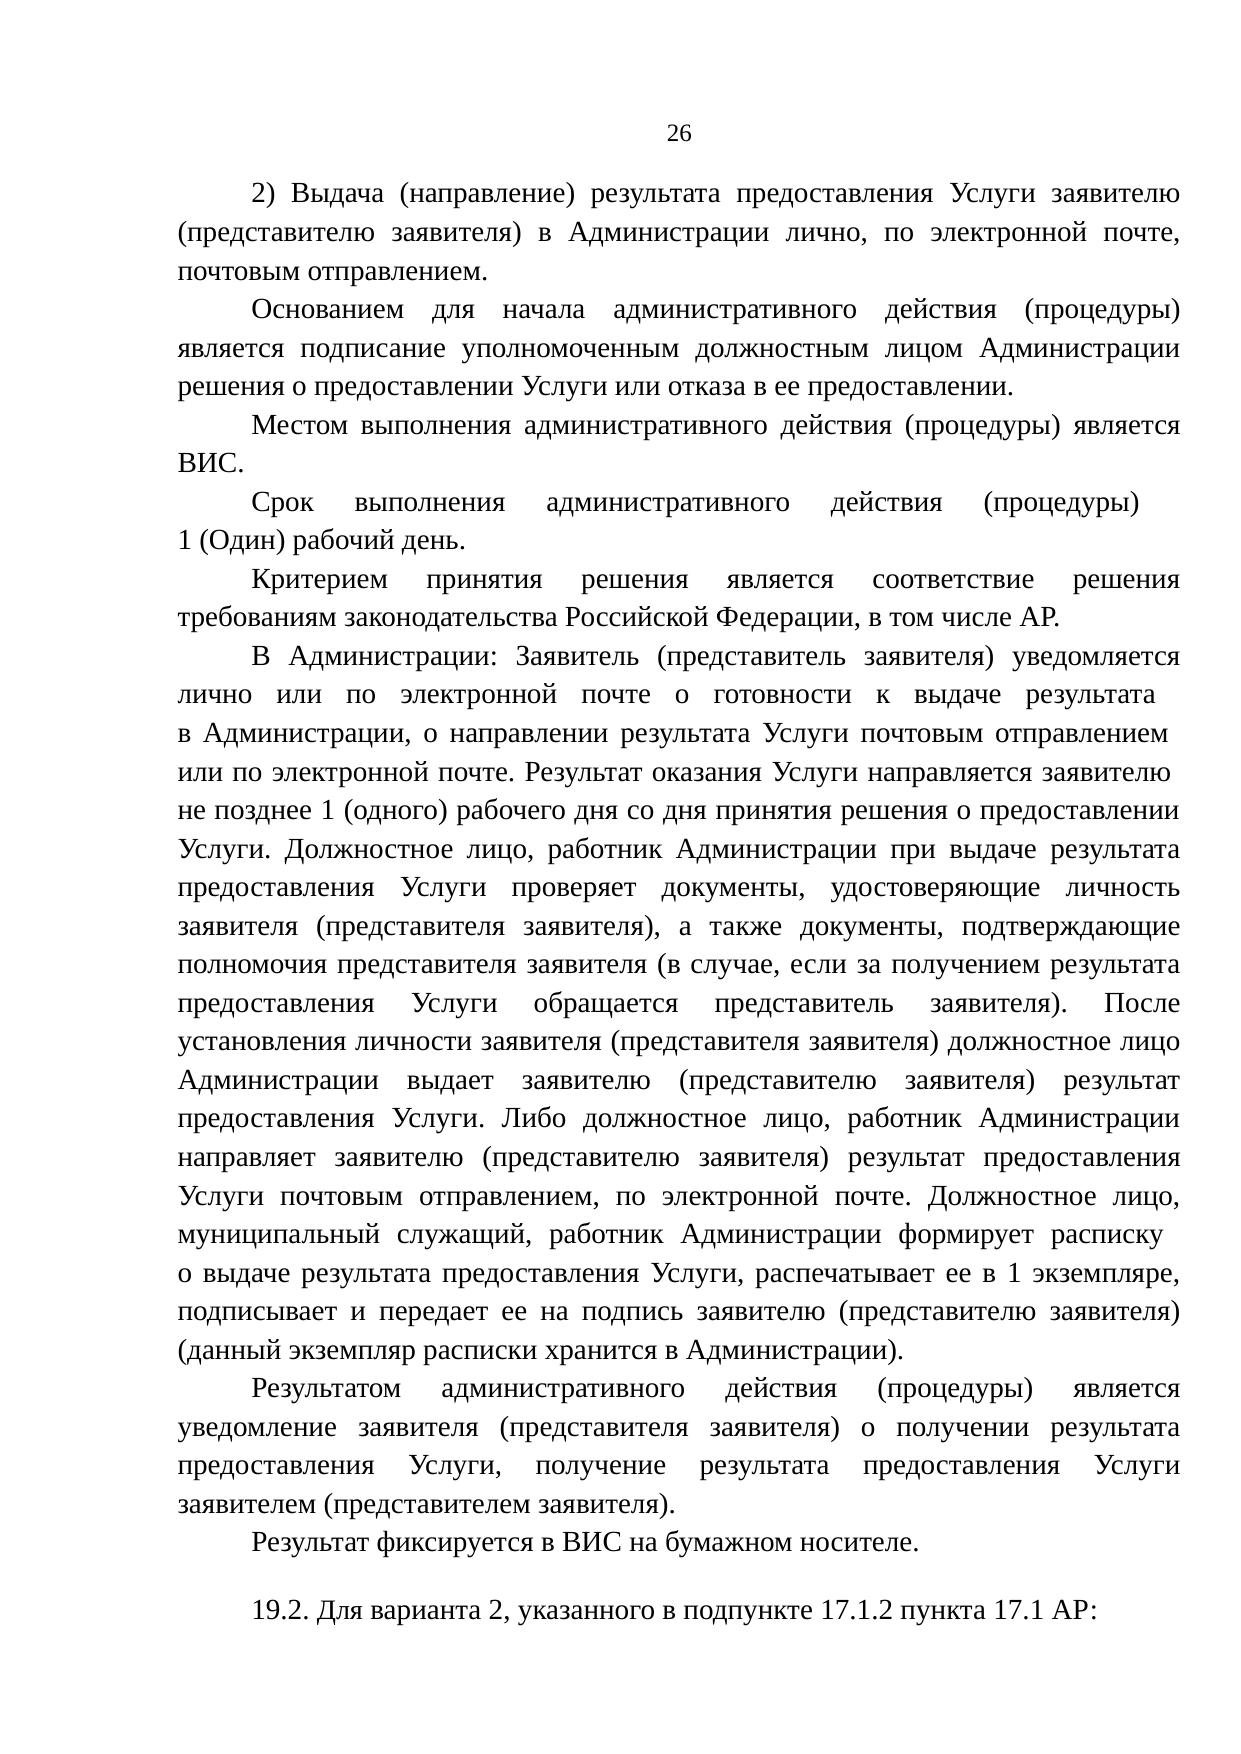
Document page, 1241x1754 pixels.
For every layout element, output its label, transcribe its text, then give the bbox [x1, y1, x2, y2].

text Критерием принятия решения является соответствие решения требованиям законодательства Российской Федерации, в том числе АР. [177, 561, 1181, 633]
text Результатом административного действия (процедуры) является уведомление заявителя (представителя заявителя) о получении результата предоставления Услуги, получение результата предоставления Услуги заявителем (представителем заявителя). [177, 1370, 1181, 1519]
text 2) Выдача (направление) результата предоставления Услуги заявителю (представителю заявителя) в Администрации лично, по электронной почте, почтовым отправлением. [177, 176, 1181, 286]
text Результат фиксируется в ВИС на бумажном носителе. [177, 1524, 1181, 1558]
text Основанием для начала административного действия (процедуры) является подписание уполномоченным должностным лицом Администрации решения о предоставлении Услуги или отказа в ее предоставлении. [177, 291, 1181, 402]
text 19.2. Для варианта 2, указанного в подпункте 17.1.2 пункта 17.1 АР: [177, 1592, 1181, 1625]
text В Администрации: Заявитель (представитель заявителя) уведомляется лично или по электронной почте о готовности к выдаче результата в Администрации, о направлении результата Услуги почтовым отправлением или по электронной почте. Результат оказания Услуги направляется заявителю не позднее 1 (одного) рабочего дня со дня принятия решения о предоставлении Услуги. Должностное лицо, работник Администрации при выдаче результата предоставления Услуги проверяет документы, удостоверяющие личность заявителя (представителя заявителя), а также документы, подтверждающие полномочия представителя заявителя (в случае, если за получением результата предоставления Услуги обращается представитель заявителя). После установления личности заявителя (представителя заявителя) должностное лицо Администрации выдает заявителю (представителю заявителя) результат предоставления Услуги. Либо должностное лицо, работник Администрации направляет заявителю (представителю заявителя) результат предоставления Услуги почтовым отправлением, по электронной почте. Должностное лицо, муниципальный служащий, работник Администрации формирует расписку о выдаче результата предоставления Услуги, распечатывает ее в 1 экземпляре, подписывает и передает ее на подпись заявителю (представителю заявителя) (данный экземпляр расписки хранится в Администрации). [177, 638, 1181, 1365]
text Местом выполнения административного действия (процедуры) является ВИС. [177, 407, 1181, 479]
text Срок выполнения административного действия (процедуры) 1 (Один) рабочий день. [177, 484, 1181, 556]
